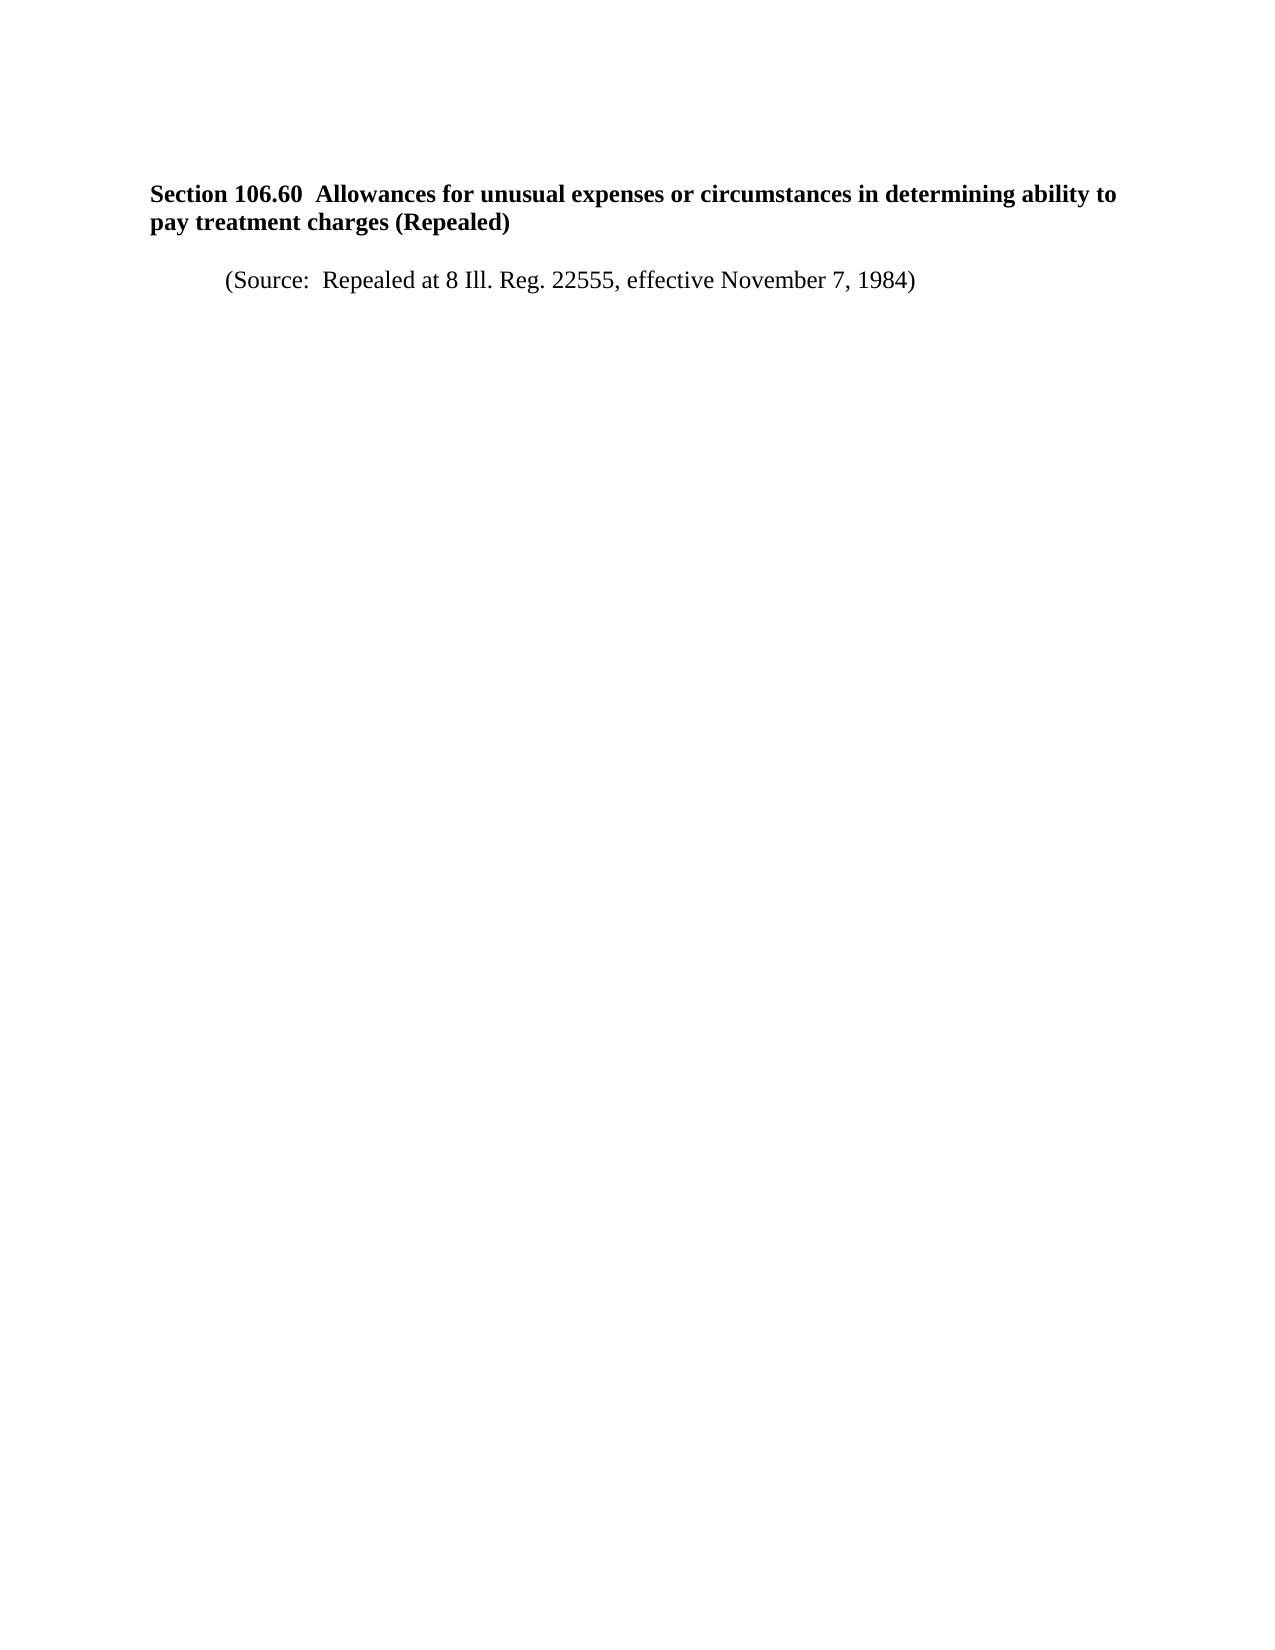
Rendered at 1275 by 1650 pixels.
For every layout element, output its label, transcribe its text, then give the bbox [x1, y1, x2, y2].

text Section 106.60 Allowances for unusual expenses or circumstances in determining ability to pay treatment charges (Repealed) [150, 179, 1125, 236]
text (Source: Repealed at 8 Ill. Reg. 22555, effective November 7, 1984) [225, 265, 1125, 294]
